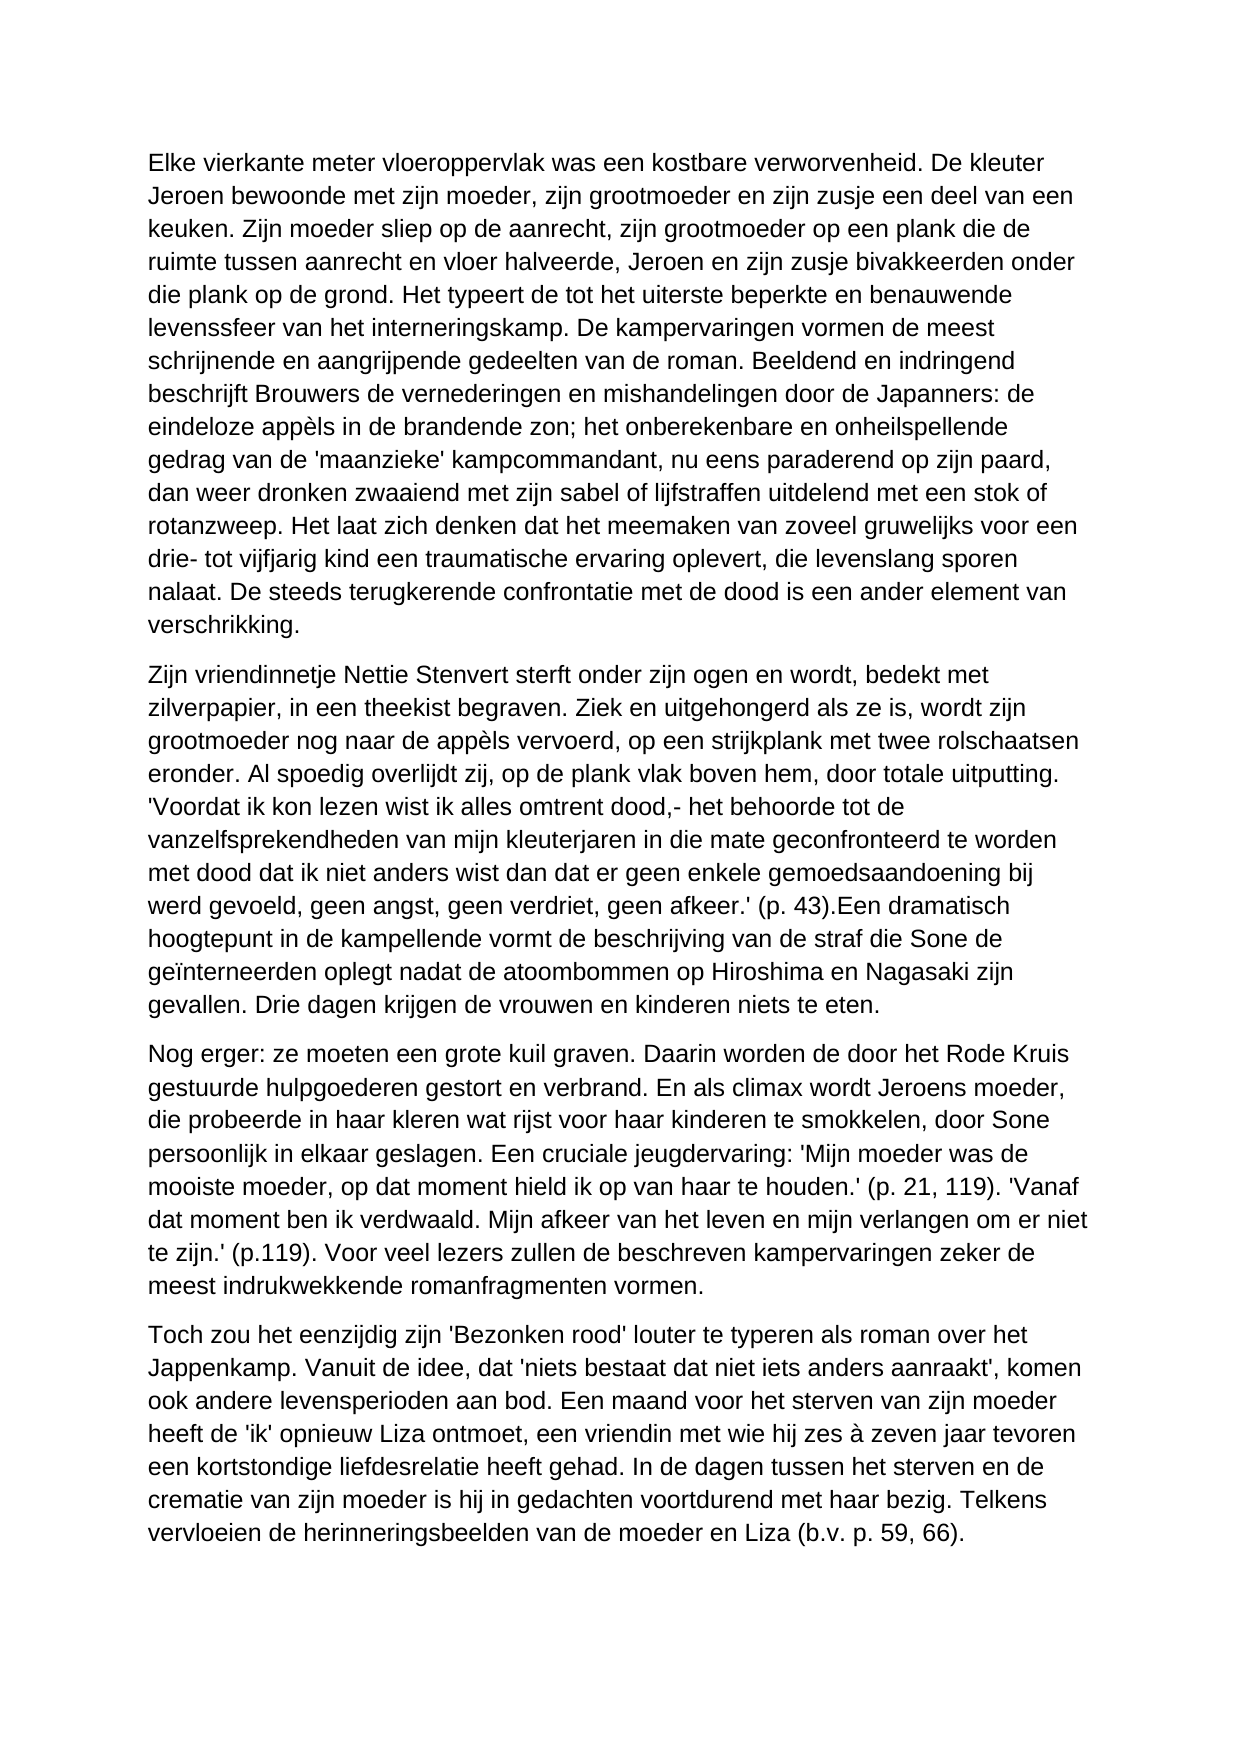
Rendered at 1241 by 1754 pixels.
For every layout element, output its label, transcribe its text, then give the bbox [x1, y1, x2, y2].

text Elke vierkante meter vloeroppervlak was een kostbare verworvenheid. De kleuter Jeroen bewoonde met zijn moeder, zijn grootmoeder en zijn zusje een deel van een keuken. Zijn moeder sliep op de aanrecht, zijn grootmoeder op een plank die de ruimte tussen aanrecht en vloer halveerde, Jeroen en zijn zusje bivakkeerden onder die plank op de grond. Het typeert de tot het uiterste beperkte en benauwende levenssfeer van het interneringskamp. De kampervaringen vormen de meest schrijnende en aangrijpende gedeelten van de roman. Beeldend en indringend beschrijft Brouwers de vernederingen en mishandelingen door de Japanners: de eindeloze appèls in de brandende zon; het onberekenbare en onheilspellende gedrag van de 'maanzieke' kampcommandant, nu eens paraderend op zijn paard, dan weer dronken zwaaiend met zijn sabel of lijfstraffen uitdelend met een stok of rotanzweep. Het laat zich denken dat het meemaken van zoveel gruwelijks voor een drie- tot vijfjarig kind een traumatische ervaring oplevert, die levenslang sporen nalaat. De steeds terugkerende confrontatie met de dood is een ander element van verschrikking. [148, 148, 1093, 639]
text Toch zou het eenzijdig zijn 'Bezonken rood' louter te typeren als roman over het Jappenkamp. Vanuit de idee, dat 'niets bestaat dat niet iets anders aanraakt', komen ook andere levensperioden aan bod. Een maand voor het sterven van zijn moeder heeft de 'ik' opnieuw Liza ontmoet, een vriendin met wie hij zes à zeven jaar tevoren een kortstondige liefdesrelatie heeft gehad. In de dagen tussen het sterven en de crematie van zijn moeder is hij in gedachten voortdurend met haar bezig. Telkens vervloeien de herinneringsbeelden van de moeder en Liza (b.v. p. 59, 66). [148, 1320, 1093, 1547]
text Zijn vriendinnetje Nettie Stenvert sterft onder zijn ogen en wordt, bedekt met zilverpapier, in een theekist begraven. Ziek en uitgehongerd als ze is, wordt zijn grootmoeder nog naar de appèls vervoerd, op een strijkplank met twee rolschaatsen eronder. Al spoedig overlijdt zij, op de plank vlak boven hem, door totale uitputting. 'Voordat ik kon lezen wist ik alles omtrent dood,- het behoorde tot de vanzelfsprekendheden van mijn kleuterjaren in die mate geconfronteerd te worden met dood dat ik niet anders wist dan dat er geen enkele gemoedsaandoening bij werd gevoeld, geen angst, geen verdriet, geen afkeer.' (p. 43).Een dramatisch hoogtepunt in de kampellende vormt de beschrijving van de straf die Sone de geïnterneerden oplegt nadat de atoombommen op Hiroshima en Nagasaki zijn gevallen. Drie dagen krijgen de vrouwen en kinderen niets te eten. [148, 659, 1093, 1018]
text Nog erger: ze moeten een grote kuil graven. Daarin worden de door het Rode Kruis gestuurde hulpgoederen gestort en verbrand. En als climax wordt Jeroens moeder, die probeerde in haar kleren wat rijst voor haar kinderen te smokkelen, door Sone persoonlijk in elkaar geslagen. Een cruciale jeugdervaring: 'Mijn moeder was de mooiste moeder, op dat moment hield ik op van haar te houden.' (p. 21, 119). 'Vanaf dat moment ben ik verdwaald. Mijn afkeer van het leven en mijn verlangen om er niet te zijn.' (p.119). Voor veel lezers zullen de beschreven kampervaringen zeker de meest indrukwekkende romanfragmenten vormen. [148, 1039, 1093, 1299]
